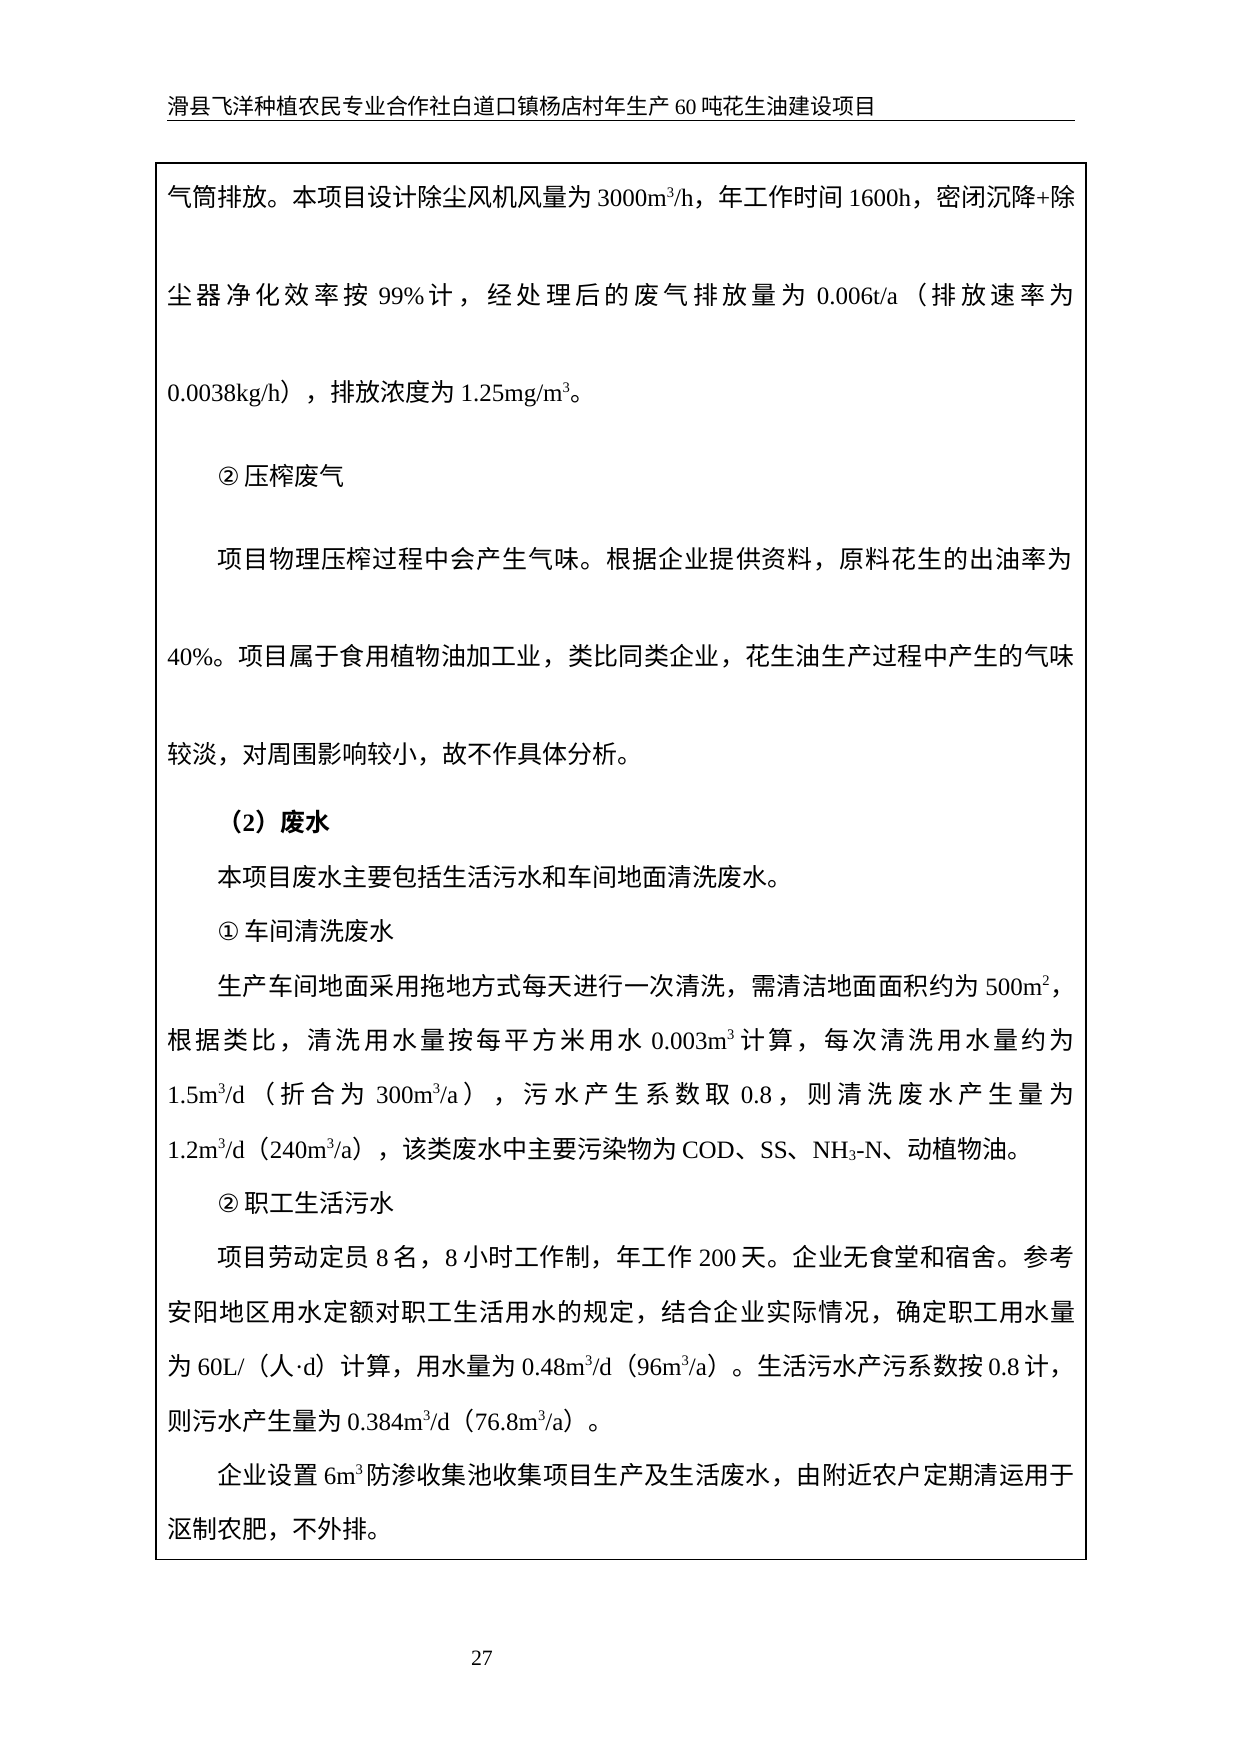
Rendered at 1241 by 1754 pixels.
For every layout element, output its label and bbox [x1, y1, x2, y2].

table_header [157, 164, 1085, 1558]
